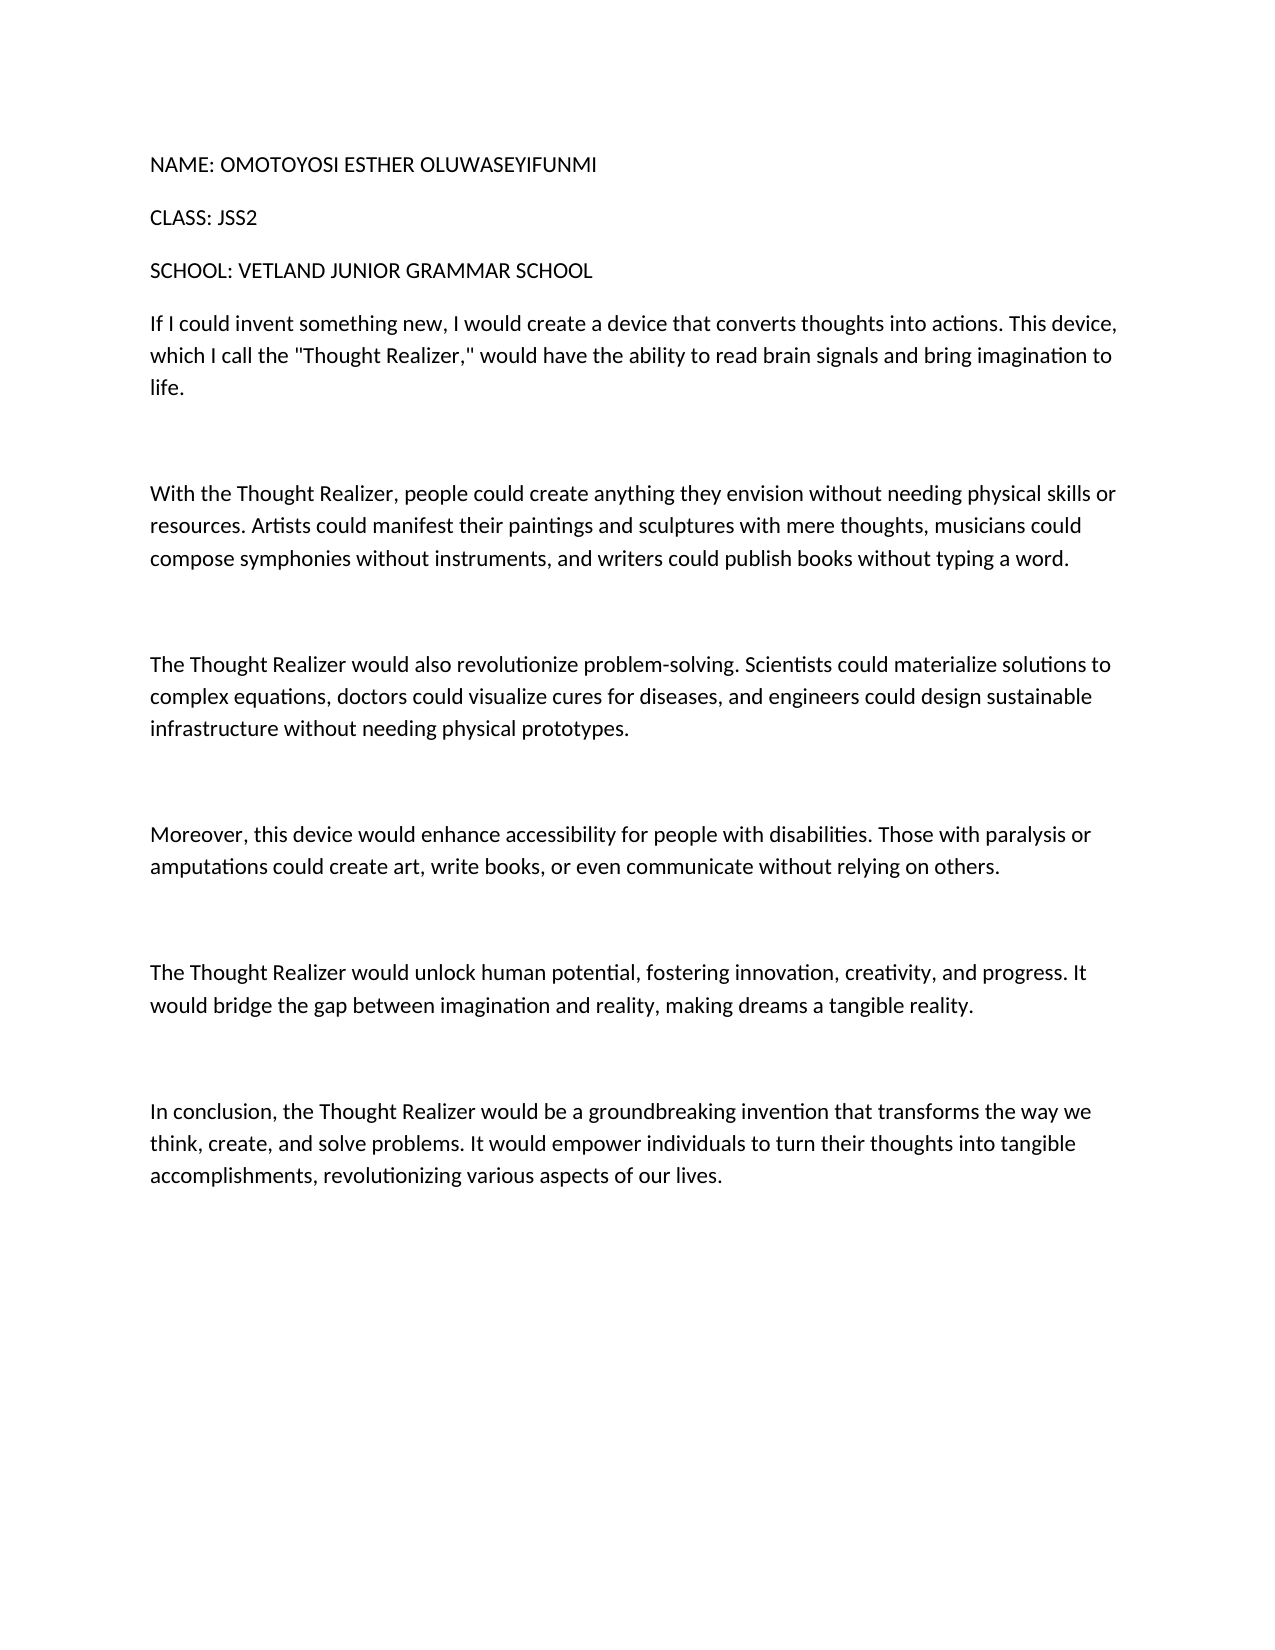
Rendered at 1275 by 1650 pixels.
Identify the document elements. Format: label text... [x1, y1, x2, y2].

text The Thought Realizer would also revolutionize problem-solving. Scientists could materialize solutions to complex equations, doctors could visualize cures for diseases, and engineers could design sustainable infrastructure without needing physical prototypes. [150, 650, 1125, 742]
text NAME: OMOTOYOSI ESTHER OLUWASEYIFUNMI [150, 150, 1125, 178]
text Moreover, this device would enhance accessibility for people with disabilities. Those with paralysis or amputations could create art, write books, or even communicate without relying on others. [150, 820, 1125, 881]
text If I could invent something new, I would create a device that converts thoughts into actions. This device, which I call the "Thought Realizer," would have the ability to read brain signals and bring imagination to life. [150, 309, 1125, 401]
text The Thought Realizer would unlock human potential, fostering innovation, creativity, and progress. It would bridge the gap between imagination and reality, making dreams a tangible reality. [150, 958, 1125, 1019]
text SCHOOL: VETLAND JUNIOR GRAMMAR SCHOOL [150, 256, 1125, 284]
text With the Thought Realizer, people could create anything they envision without needing physical skills or resources. Artists could manifest their paintings and sculptures with mere thoughts, musicians could compose symphonies without instruments, and writers could publish books without typing a word. [150, 479, 1125, 572]
text CLASS: JSS2 [150, 203, 1125, 231]
text In conclusion, the Thought Realizer would be a groundbreaking invention that transforms the way we think, create, and solve problems. It would empower individuals to turn their thoughts into tangible accomplishments, revolutionizing various aspects of our lives. [150, 1097, 1125, 1189]
